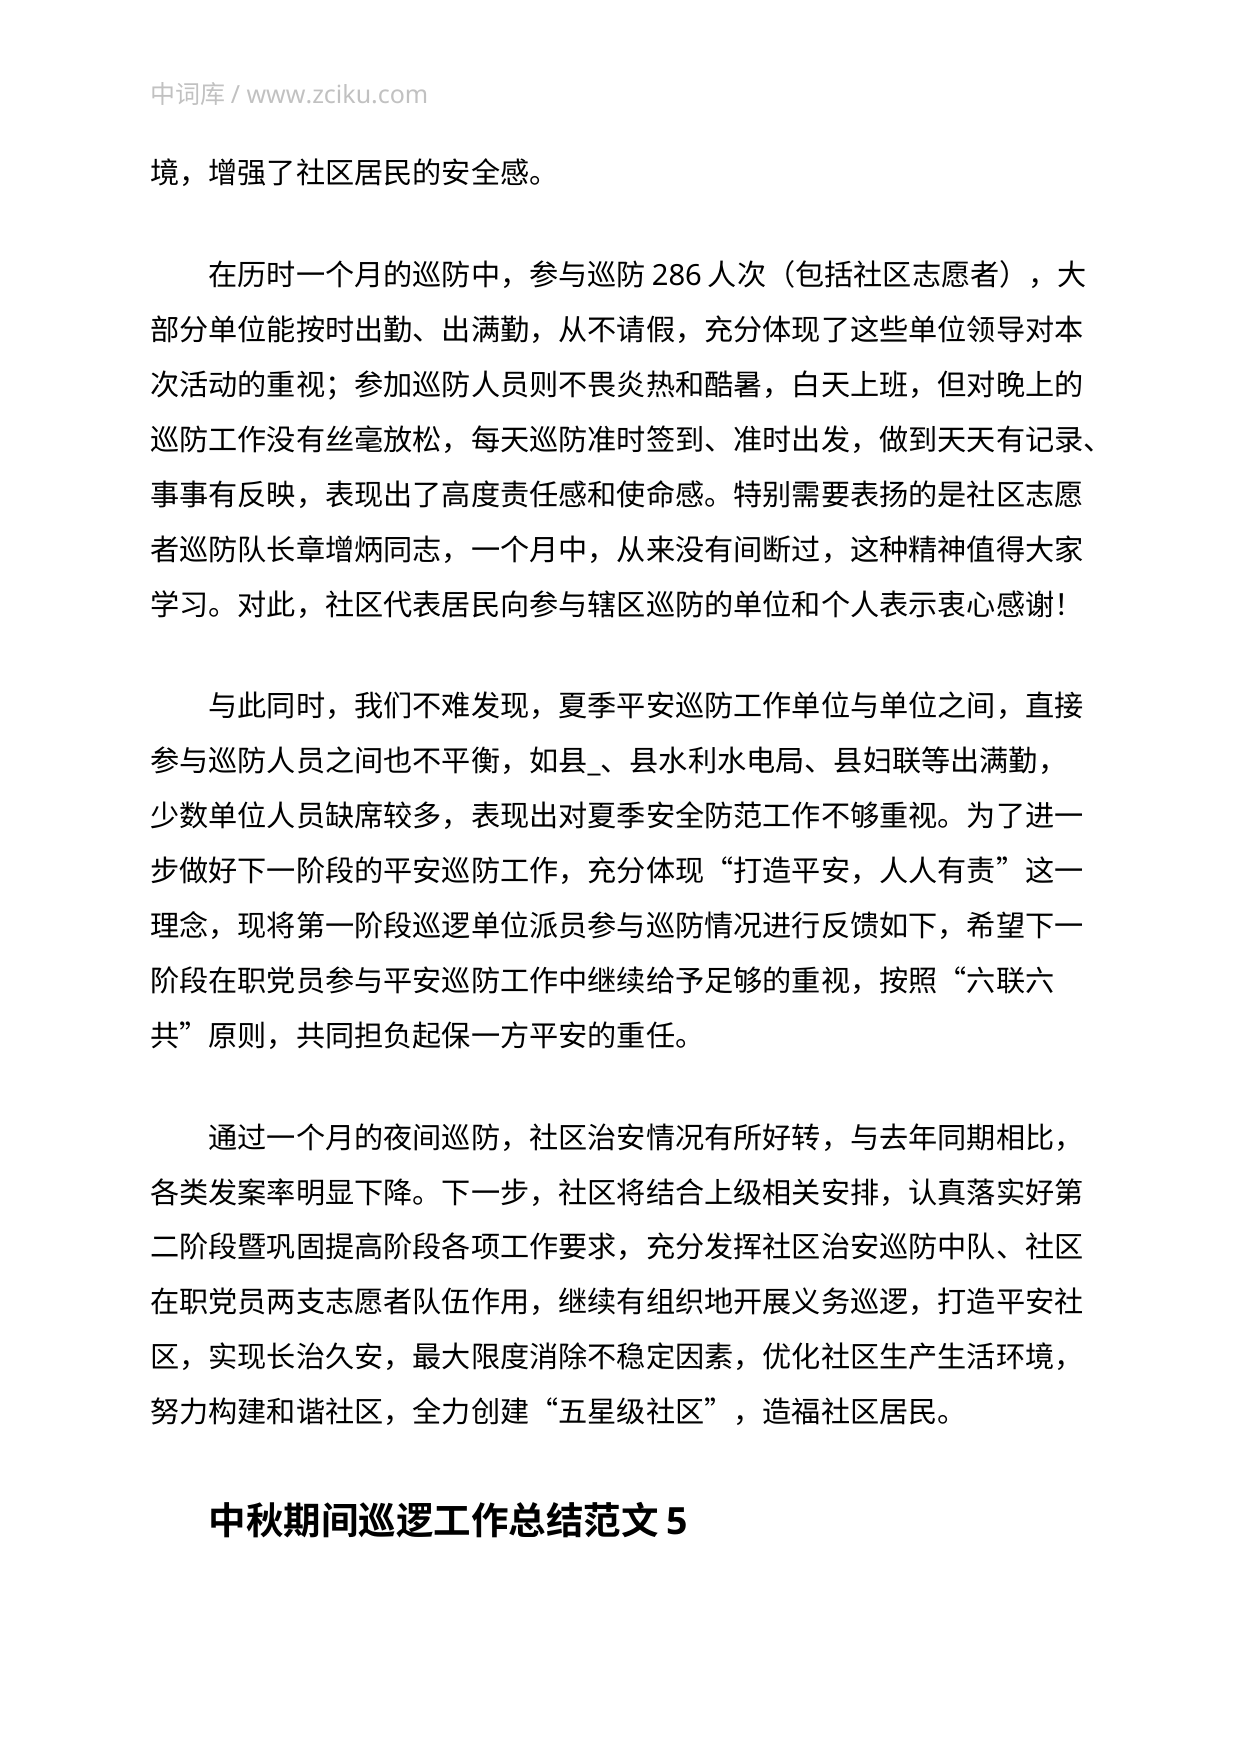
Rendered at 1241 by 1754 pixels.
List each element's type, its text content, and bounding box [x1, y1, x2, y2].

text 通过一个月的夜间巡防，社区治安情况有所好转，与去年同期相比，各类发案率明显下降。下一步，社区将结合上级相关安排，认真落实好第二阶段暨巩固提高阶段各项工作要求，充分发挥社区治安巡防中队、社区在职党员两支志愿者队伍作用，继续有组织地开展义务巡逻，打造平安社区，实现长治久安，最大限度消除不稳定因素，优化社区生产生活环境，努力构建和谐社区，全力创建“五星级社区”，造福社区居民。 [150, 1114, 1090, 1431]
text 与此同时，我们不难发现，夏季平安巡防工作单位与单位之间，直接参与巡防人员之间也不平衡，如县_、县水利水电局、县妇联等出满勤，少数单位人员缺席较多，表现出对夏季安全防范工作不够重视。为了进一步做好下一阶段的平安巡防工作，充分体现“打造平安，人人有责”这一理念，现将第一阶段巡逻单位派员参与巡防情况进行反馈如下，希望下一阶段在职党员参与平安巡防工作中继续给予足够的重视，按照“六联六共”原则，共同担负起保一方平安的重任。 [150, 683, 1090, 1055]
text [150, 150, 1090, 192]
text 中秋期间巡逻工作总结范文5 [150, 1491, 1090, 1545]
text 在历时一个月的巡防中，参与巡防286人次（包括社区志愿者），大部分单位能按时出勤、出满勤，从不请假，充分体现了这些单位领导对本次活动的重视；参加巡防人员则不畏炎热和酷暑，白天上班，但对晚上的巡防工作没有丝毫放松，每天巡防准时签到、准时出发，做到天天有记录、事事有反映，表现出了高度责任感和使命感。特别需要表扬的是社区志愿者巡防队长章增炳同志，一个月中，从来没有间断过，这种精神值得大家学习。对此，社区代表居民向参与辖区巡防的单位和个人表示衷心感谢！ [150, 252, 1090, 623]
